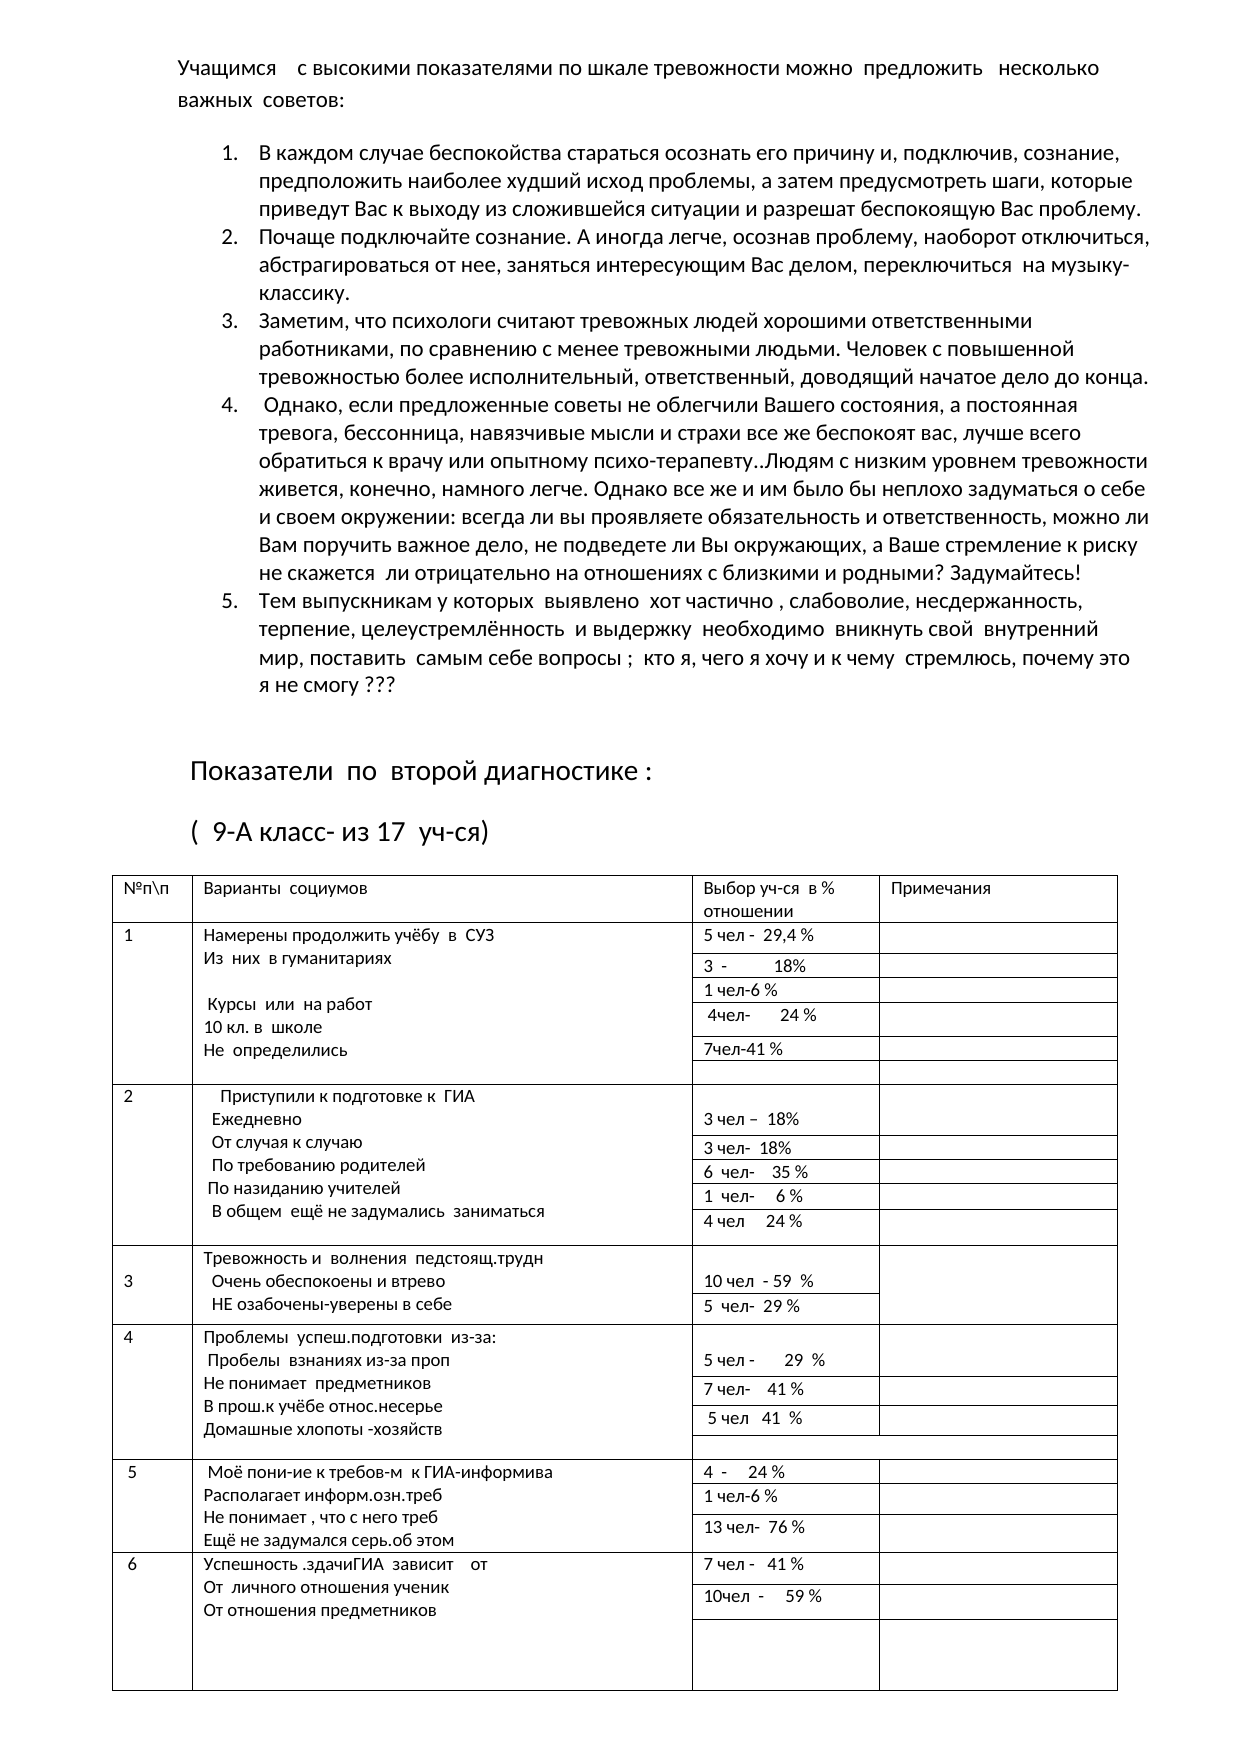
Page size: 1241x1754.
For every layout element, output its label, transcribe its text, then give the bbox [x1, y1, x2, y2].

table_cell 2 [113, 1085, 192, 1245]
table_header Выбор уч-ся в % отношении [693, 876, 879, 922]
table_cell [880, 1136, 1117, 1159]
table_cell 1 чел- 6 % [693, 1184, 879, 1208]
table_cell 1 чел-6 % [693, 1484, 879, 1514]
table_cell [880, 1061, 1117, 1083]
table_cell [880, 1484, 1117, 1514]
table_cell 3 [113, 1246, 192, 1324]
table_cell [880, 1184, 1117, 1208]
table_cell 5 чел - 29 % [693, 1325, 879, 1376]
text ( 9-А класс- из 17 уч-ся) [177, 813, 1152, 849]
table_cell 4 [113, 1325, 192, 1459]
table_cell 4 чел 24 % [693, 1210, 879, 1245]
table_cell 3 - 18% [693, 954, 879, 977]
table_cell [880, 1515, 1117, 1552]
list Заметим, что психологи считают тревожных людей хорошими ответственными работниками, по сравнению с менее тревожными людьми. Человек с повышенной тревожностью более исполнительный, ответственный, доводящий начатое дело до конца. [221, 306, 1152, 390]
table_cell [880, 1553, 1117, 1583]
list Тем выпускникам у которых выявлено хот частично , слабоволие, несдержанность, терпение, целеустремлённость и выдержку необходимо вникнуть свой внутренний мир, поставить самым себе вопросы ; кто я, чего я хочу и к чему стремлюсь, почему это я не смогу ??? [221, 587, 1152, 699]
table_cell 10 чел - 59 % [693, 1246, 879, 1293]
table_cell Успешность .здачиГИА зависит от От личного отношения ученик От отношения предметников От родит.кормана [193, 1553, 692, 1690]
table_cell 4чел- 24 % [693, 1003, 879, 1036]
table_cell [693, 1436, 1117, 1459]
table_cell Проблемы успеш.подготовки из-за: Пробелы взнаниях из-за проп Не понимает предметников В прош.к учёбе относ.несерье Домашные хлопоты -хозяйств [193, 1325, 692, 1459]
table_cell [880, 1037, 1117, 1059]
table_cell 5 чел 41 % [693, 1406, 879, 1435]
table_cell [880, 1325, 1117, 1376]
table_cell 6 [113, 1553, 192, 1690]
table_cell [880, 923, 1117, 953]
table_header Варианты социумов [193, 876, 692, 922]
table_cell Приступили к подготовке к ГИА Ежедневно От случая к случаю По требованию родителей По назиданию учителей В общем ещё не задумались заниматься [193, 1085, 692, 1245]
table_cell [880, 1377, 1117, 1405]
table_cell 13 чел- 76 % [693, 1515, 879, 1552]
table_cell Намерены продолжить учёбу в СУЗ Из них в гуманитариях Курсы или на работ 10 кл. в школе Не определились [193, 923, 692, 1083]
table_cell 6 чел- 35 % [693, 1160, 879, 1183]
table_cell 4 - 24 % [693, 1460, 879, 1483]
table_cell 3 чел- 18% [693, 1136, 879, 1159]
table_cell 5 чел- 29 % [693, 1294, 879, 1324]
table_cell 7чел-41 % [693, 1037, 879, 1059]
table_cell 1 чел-6 % [693, 978, 879, 1002]
list В каждом случае беспокойства стараться осознать его причину и, подключив, сознание, предположить наиболее худший исход проблемы, а затем предусмотреть шаги, которые приведут Вас к выходу из сложившейся ситуации и разрешат беспокоящую Вас проблему. [221, 138, 1152, 222]
table_cell 3 чел – 18% [693, 1085, 879, 1135]
table_cell Моё пони-ие к требов-м к ГИА-информива Располагает информ.озн.треб Не понимает , что с него треб Ещё не задумался серь.об этом [193, 1460, 692, 1552]
table_cell [693, 1061, 879, 1083]
table_cell [880, 1210, 1117, 1245]
list Почаще подключайте сознание. А иногда легче, осознав проблему, наоборот отключиться, абстрагироваться от нее, заняться интересующим Вас делом, переключиться на музыку-классику. [221, 222, 1152, 306]
table_header №п\п [113, 876, 192, 922]
table_cell [880, 1620, 1117, 1690]
table_cell 5 [113, 1460, 192, 1552]
table_cell [880, 1406, 1117, 1435]
table_cell 7 чел - 41 % [693, 1553, 879, 1583]
table_cell 10чел - 59 % [693, 1585, 879, 1619]
text Учащимся с высокими показателями по шкале тревожности можно предложить несколько важных советов: [177, 53, 1152, 113]
table_cell [880, 954, 1117, 977]
text Показатели по второй диагностике : [177, 752, 1152, 787]
table_cell 1 [113, 923, 192, 1083]
table_header Примечания [880, 876, 1117, 922]
table_cell [880, 1246, 1117, 1324]
table_cell [880, 1585, 1117, 1619]
table_cell [880, 1160, 1117, 1183]
table_cell 5 чел - 29,4 % [693, 923, 879, 953]
table_cell [693, 1620, 879, 1690]
table_cell 7 чел- 41 % [693, 1377, 879, 1405]
table_cell [880, 978, 1117, 1002]
list Однако, если предложенные советы не облегчили Вашего состояния, а постоянная тревога, бессонница, навязчивые мысли и страхи все же беспокоят вас, лучше всего обратиться к врачу или опытному психо-терапевту..Людям с низким уровнем тревожности живется, конечно, намного легче. Однако все же и им было бы неплохо задуматься о себе и своем окружении: всегда ли вы проявляете обязательность и ответственность, можно ли Вам поручить важное дело, не подведете ли Вы окружающих, а Ваше стремление к риску не скажется ли отрицательно на отношениях с близкими и родными? Задумайтесь! [221, 390, 1152, 587]
table_cell [880, 1085, 1117, 1135]
table_cell Тревожность и волнения педстоящ.трудн Очень обеспокоены и втрево НЕ озабочены-уверены в себе [193, 1246, 692, 1324]
table_cell [880, 1003, 1117, 1036]
table_cell [880, 1460, 1117, 1483]
